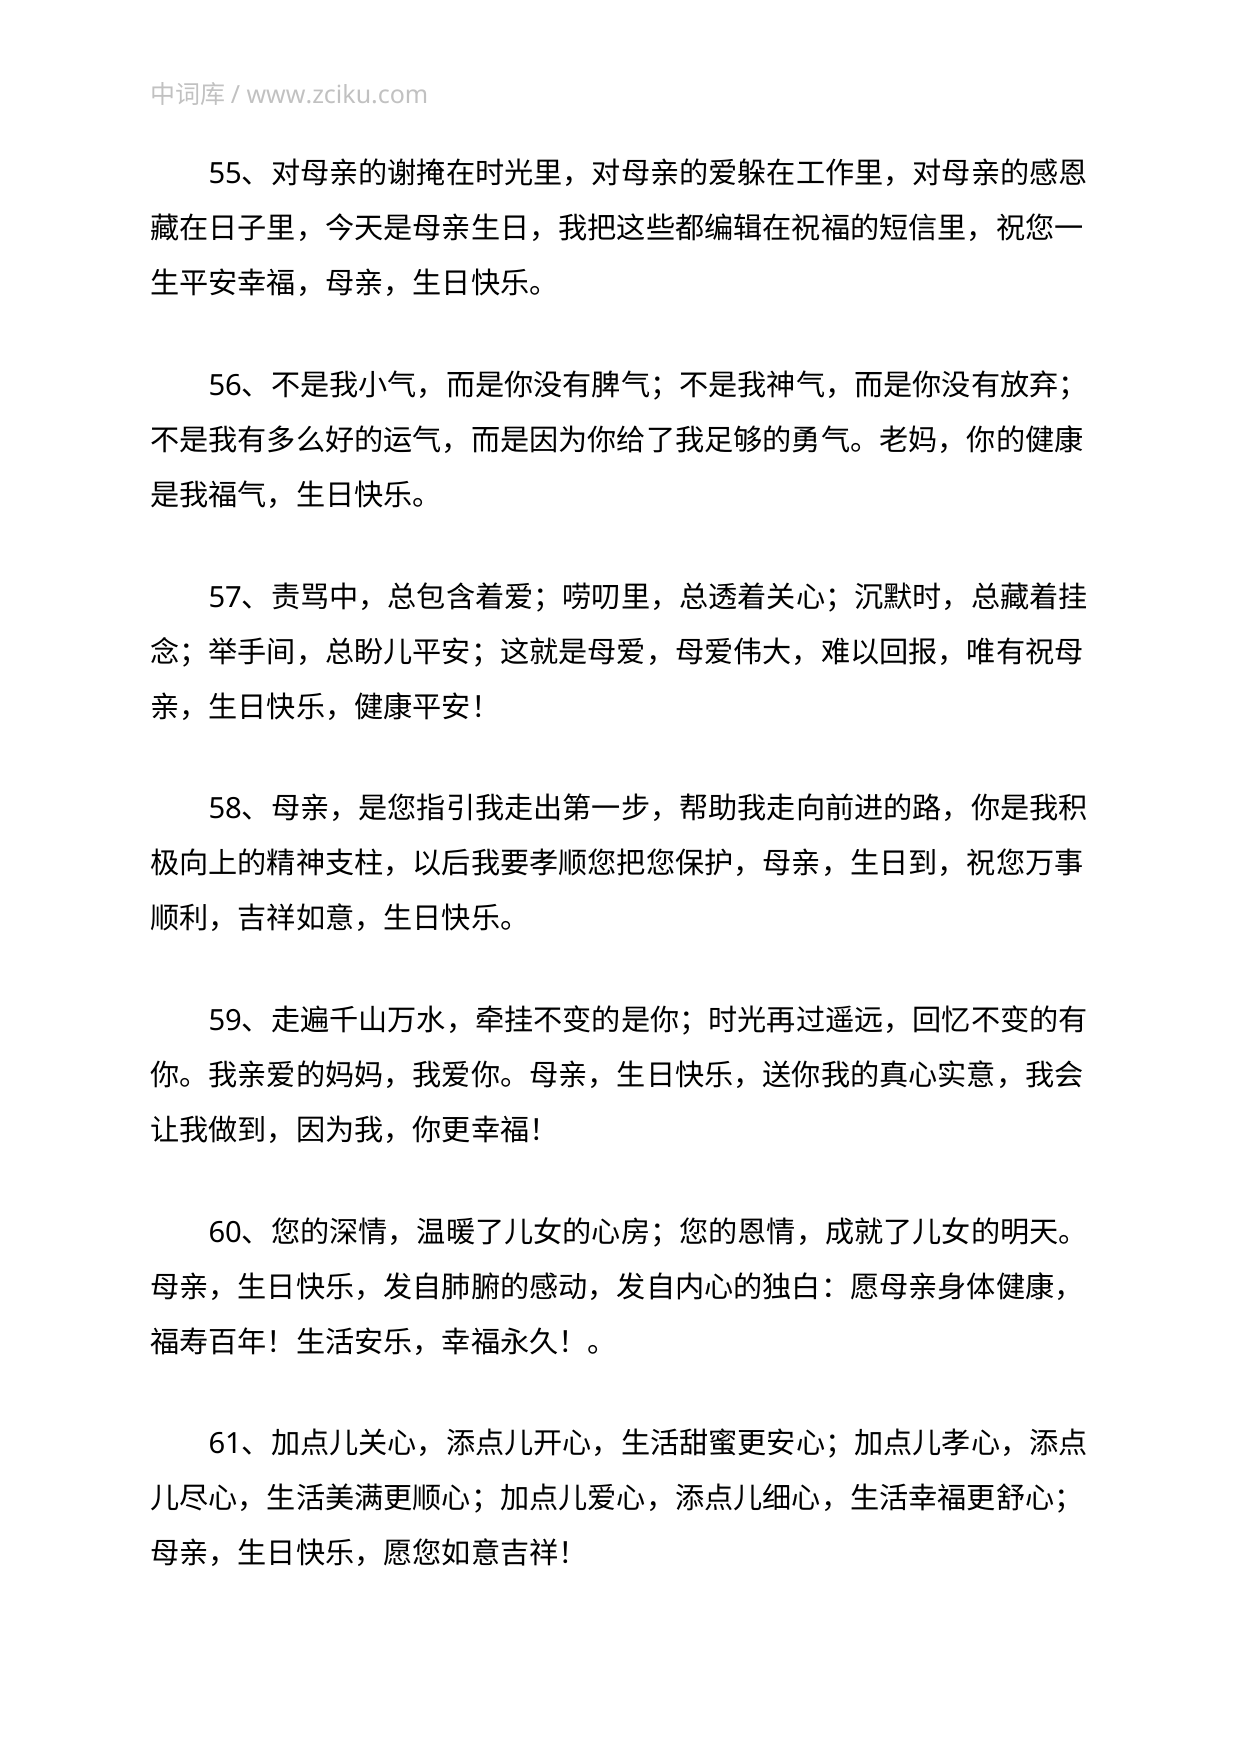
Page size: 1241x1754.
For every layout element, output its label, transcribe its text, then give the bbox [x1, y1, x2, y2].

text 59、走遍千山万水，牵挂不变的是你；时光再过遥远，回忆不变的有你。我亲爱的妈妈，我爱你。母亲，生日快乐，送你我的真心实意，我会让我做到，因为我，你更幸福！ [150, 997, 1090, 1149]
text 57、责骂中，总包含着爱；唠叨里，总透着关心；沉默时，总藏着挂念；举手间，总盼儿平安；这就是母爱，母爱伟大，难以回报，唯有祝母亲，生日快乐，健康平安！ [150, 573, 1090, 726]
text 60、您的深情，温暖了儿女的心房；您的恩情，成就了儿女的明天。母亲，生日快乐，发自肺腑的感动，发自内心的独白：愿母亲身体健康，福寿百年！生活安乐，幸福永久！。 [150, 1208, 1090, 1361]
text 61、加点儿关心，添点儿开心，生活甜蜜更安心；加点儿孝心，添点儿尽心，生活美满更顺心；加点儿爱心，添点儿细心，生活幸福更舒心；母亲，生日快乐，愿您如意吉祥！ [150, 1420, 1090, 1572]
text 58、母亲，是您指引我走出第一步，帮助我走向前进的路，你是我积极向上的精神支柱，以后我要孝顺您把您保护，母亲，生日到，祝您万事顺利，吉祥如意，生日快乐。 [150, 785, 1090, 937]
text 56、不是我小气，而是你没有脾气；不是我神气，而是你没有放弃；不是我有多么好的运气，而是因为你给了我足够的勇气。老妈，你的健康是我福气，生日快乐。 [150, 362, 1090, 514]
text 55、对母亲的谢掩在时光里，对母亲的爱躲在工作里，对母亲的感恩藏在日子里，今天是母亲生日，我把这些都编辑在祝福的短信里，祝您一生平安幸福，母亲，生日快乐。 [150, 150, 1090, 302]
